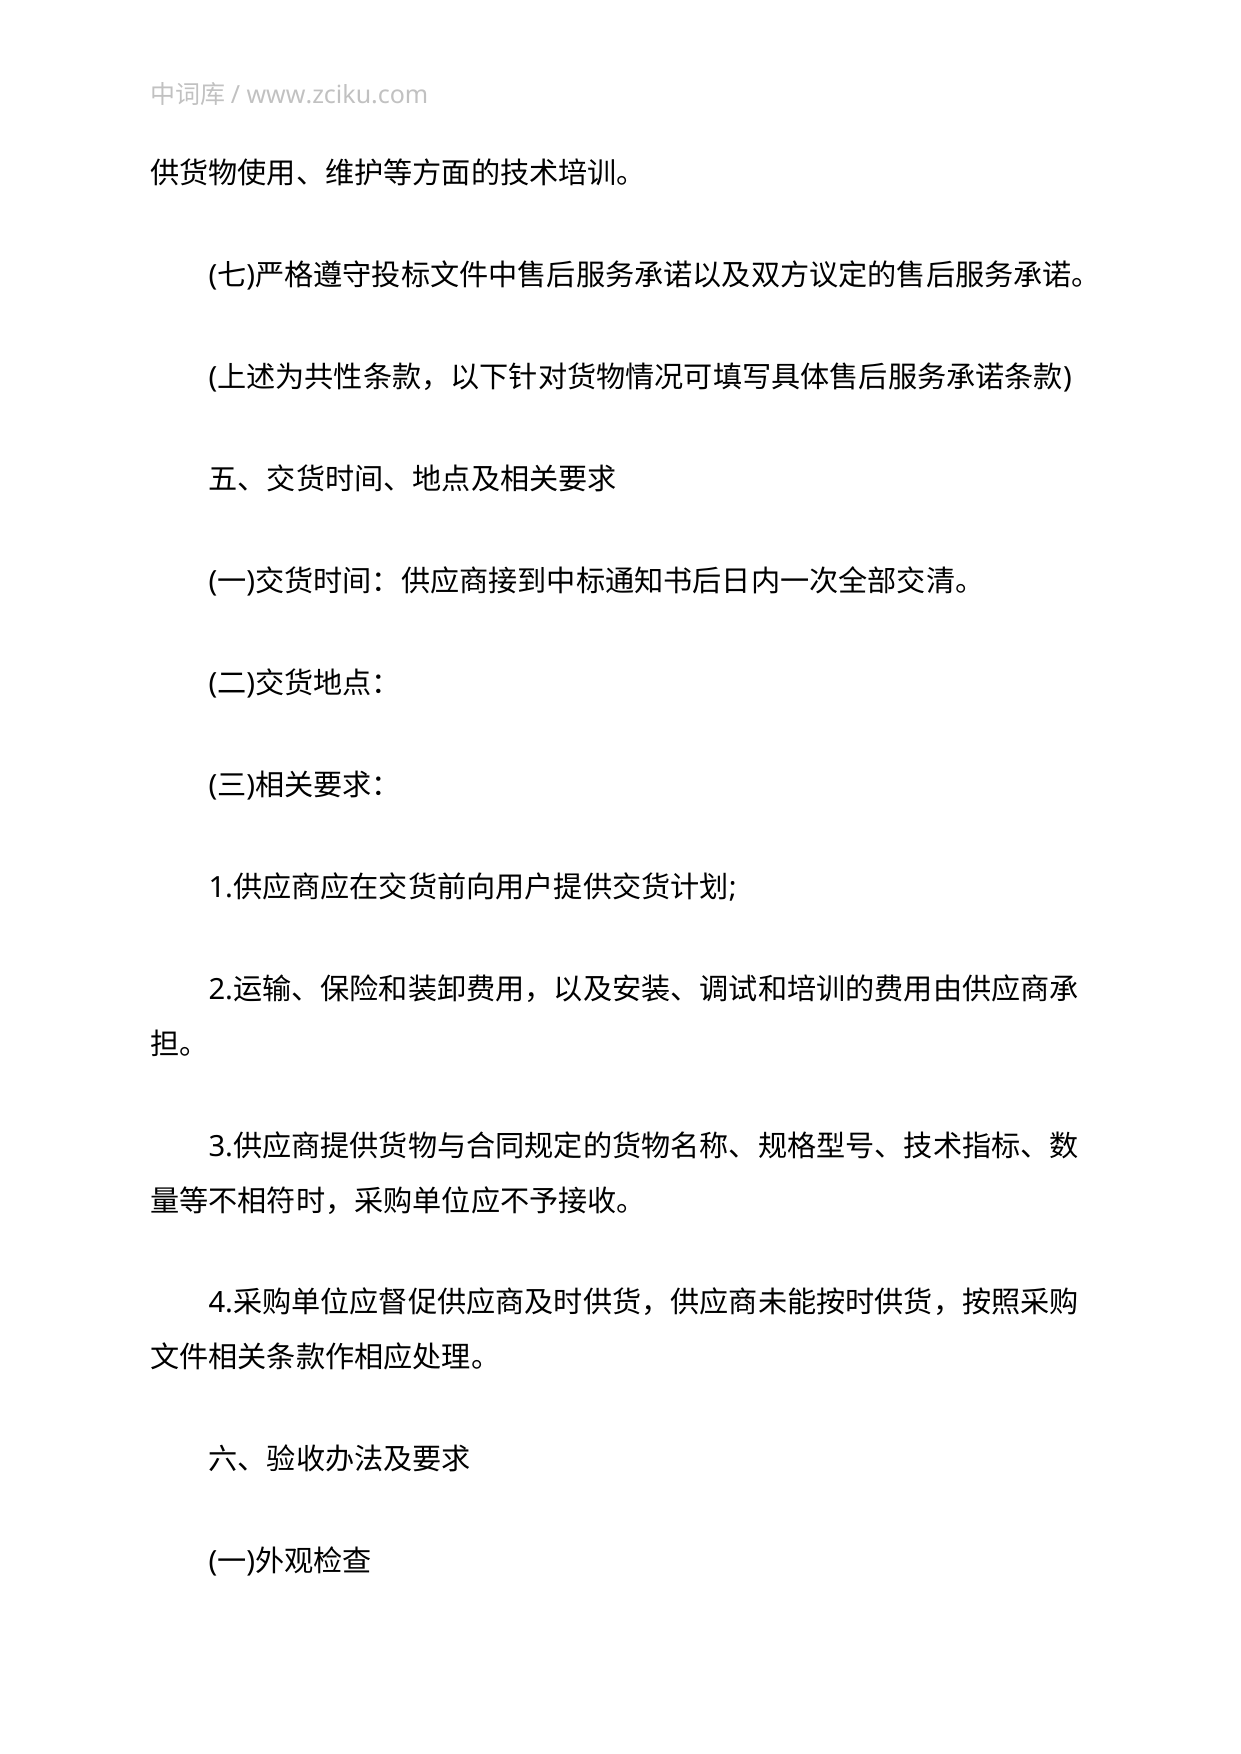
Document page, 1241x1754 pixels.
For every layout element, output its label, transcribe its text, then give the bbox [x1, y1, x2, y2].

text 六、验收办法及要求 [150, 1436, 1090, 1478]
text 3.供应商提供货物与合同规定的货物名称、规格型号、技术指标、数量等不相符时，采购单位应不予接收。 [150, 1122, 1090, 1219]
text 1.供应商应在交货前向用户提供交货计划; [150, 863, 1090, 906]
text 五、交货时间、地点及相关要求 [150, 456, 1090, 498]
text (一)交货时间：供应商接到中标通知书后日内一次全部交清。 [150, 557, 1090, 600]
text (一)外观检查 [150, 1537, 1090, 1580]
text (七)严格遵守投标文件中售后服务承诺以及双方议定的售后服务承诺。 [150, 252, 1090, 294]
text (上述为共性条款，以下针对货物情况可填写具体售后服务承诺条款) [150, 354, 1090, 396]
text (三)相关要求： [150, 761, 1090, 804]
text (二)交货地点： [150, 659, 1090, 702]
text 4.采购单位应督促供应商及时供货，供应商未能按时供货，按照采购文件相关条款作相应处理。 [150, 1279, 1090, 1376]
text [150, 150, 1090, 192]
text 2.运输、保险和装卸费用，以及安装、调试和培训的费用由供应商承担。 [150, 965, 1090, 1063]
